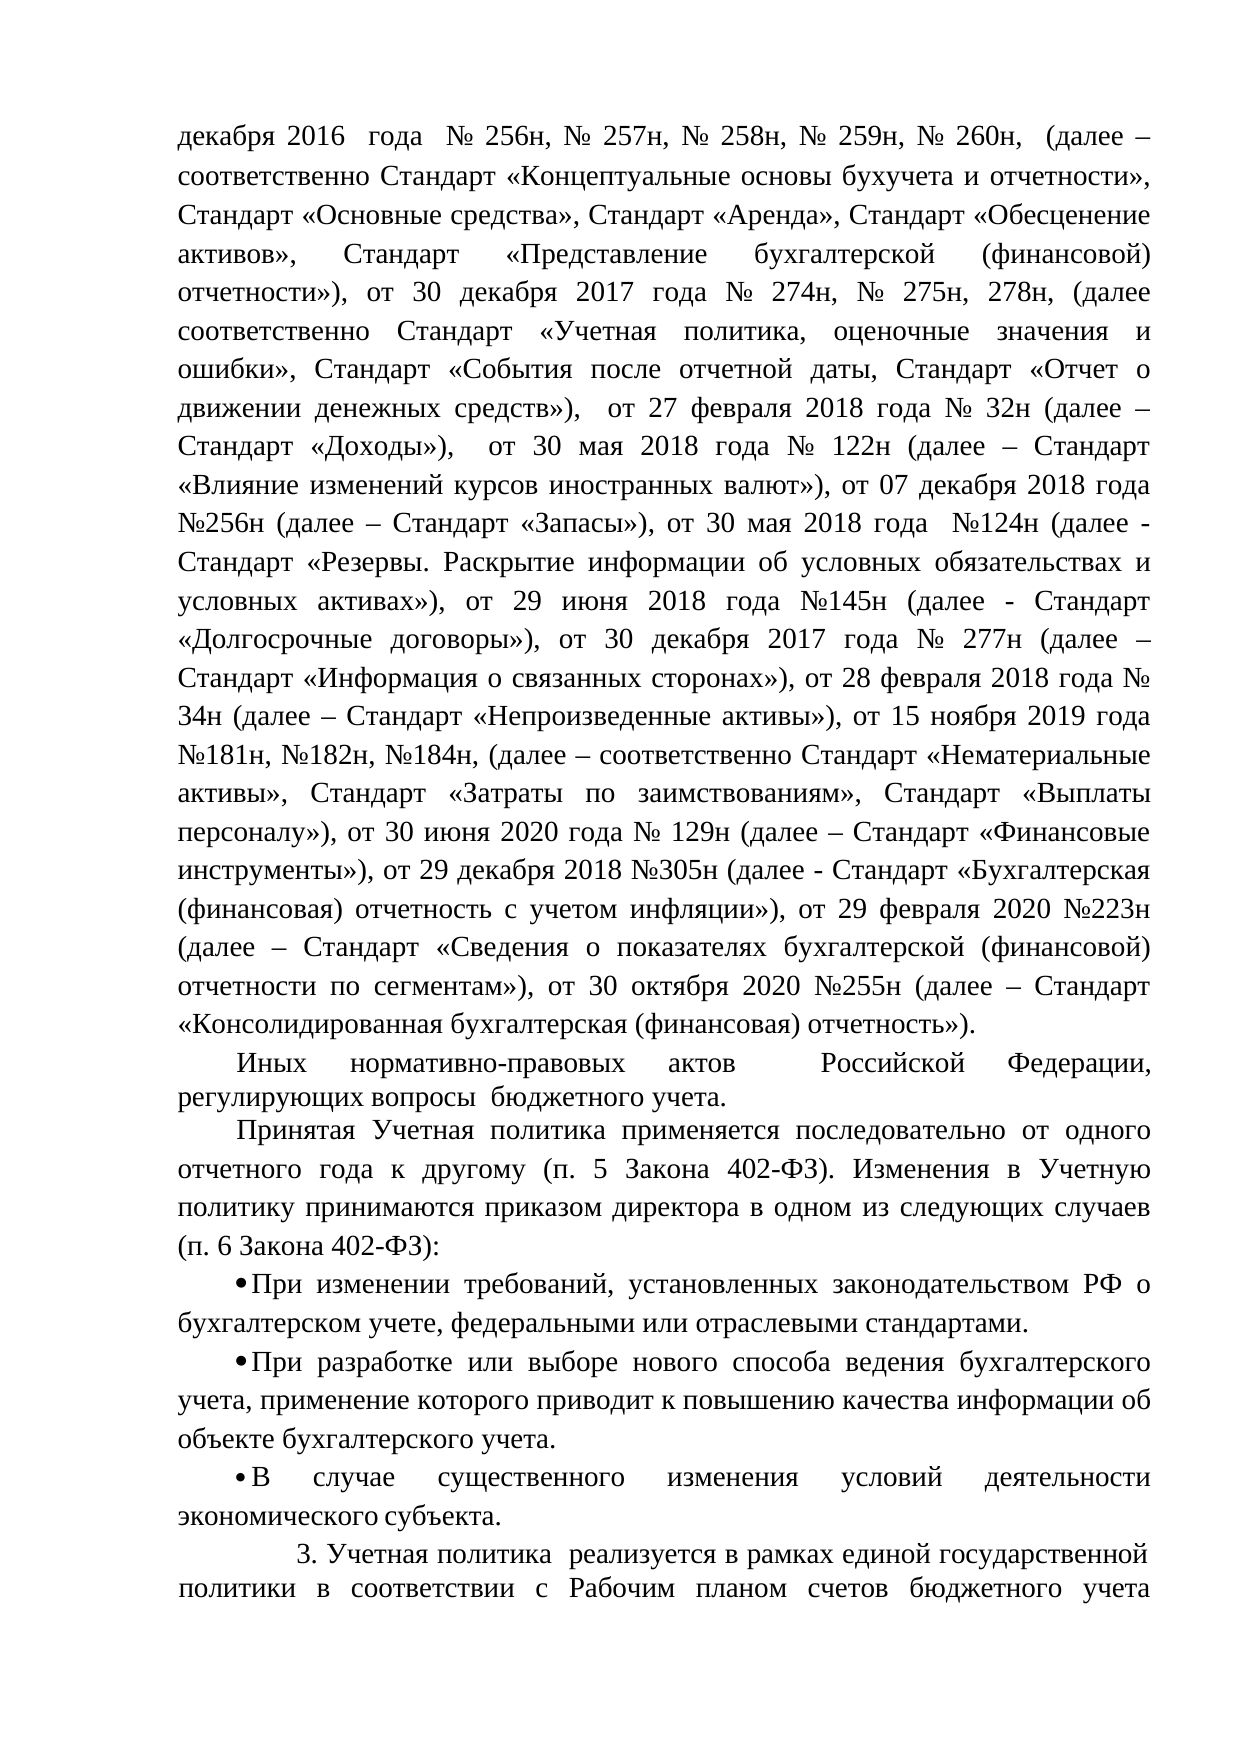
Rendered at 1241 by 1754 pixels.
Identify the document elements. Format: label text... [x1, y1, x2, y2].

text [177, 118, 1152, 1040]
text Принятая Учетная политика применяется последовательно от одного отчетного года к другому (п. 5 Закона 402-ФЗ). Изменения в Учетную политику принимаются приказом директора в одном из следующих случаев (п. 6 Закона 402-ФЗ): [177, 1112, 1152, 1261]
list При изменении требований, установленных законодательством РФ о бухгалтерском учете, федеральными или отраслевыми стандартами. [177, 1266, 1152, 1339]
text Иных нормативно-правовых актов Российской Федерации, регулирующих вопросы бюджетного учета. [177, 1045, 1152, 1112]
list При разработке или выборе нового способа ведения бухгалтерского учета, применение которого приводит к повышению качества информации об объекте бухгалтерского учета. [177, 1344, 1152, 1454]
list В случае существенного изменения условий деятельности экономического субъекта. [177, 1459, 1152, 1531]
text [178, 1536, 1151, 1603]
